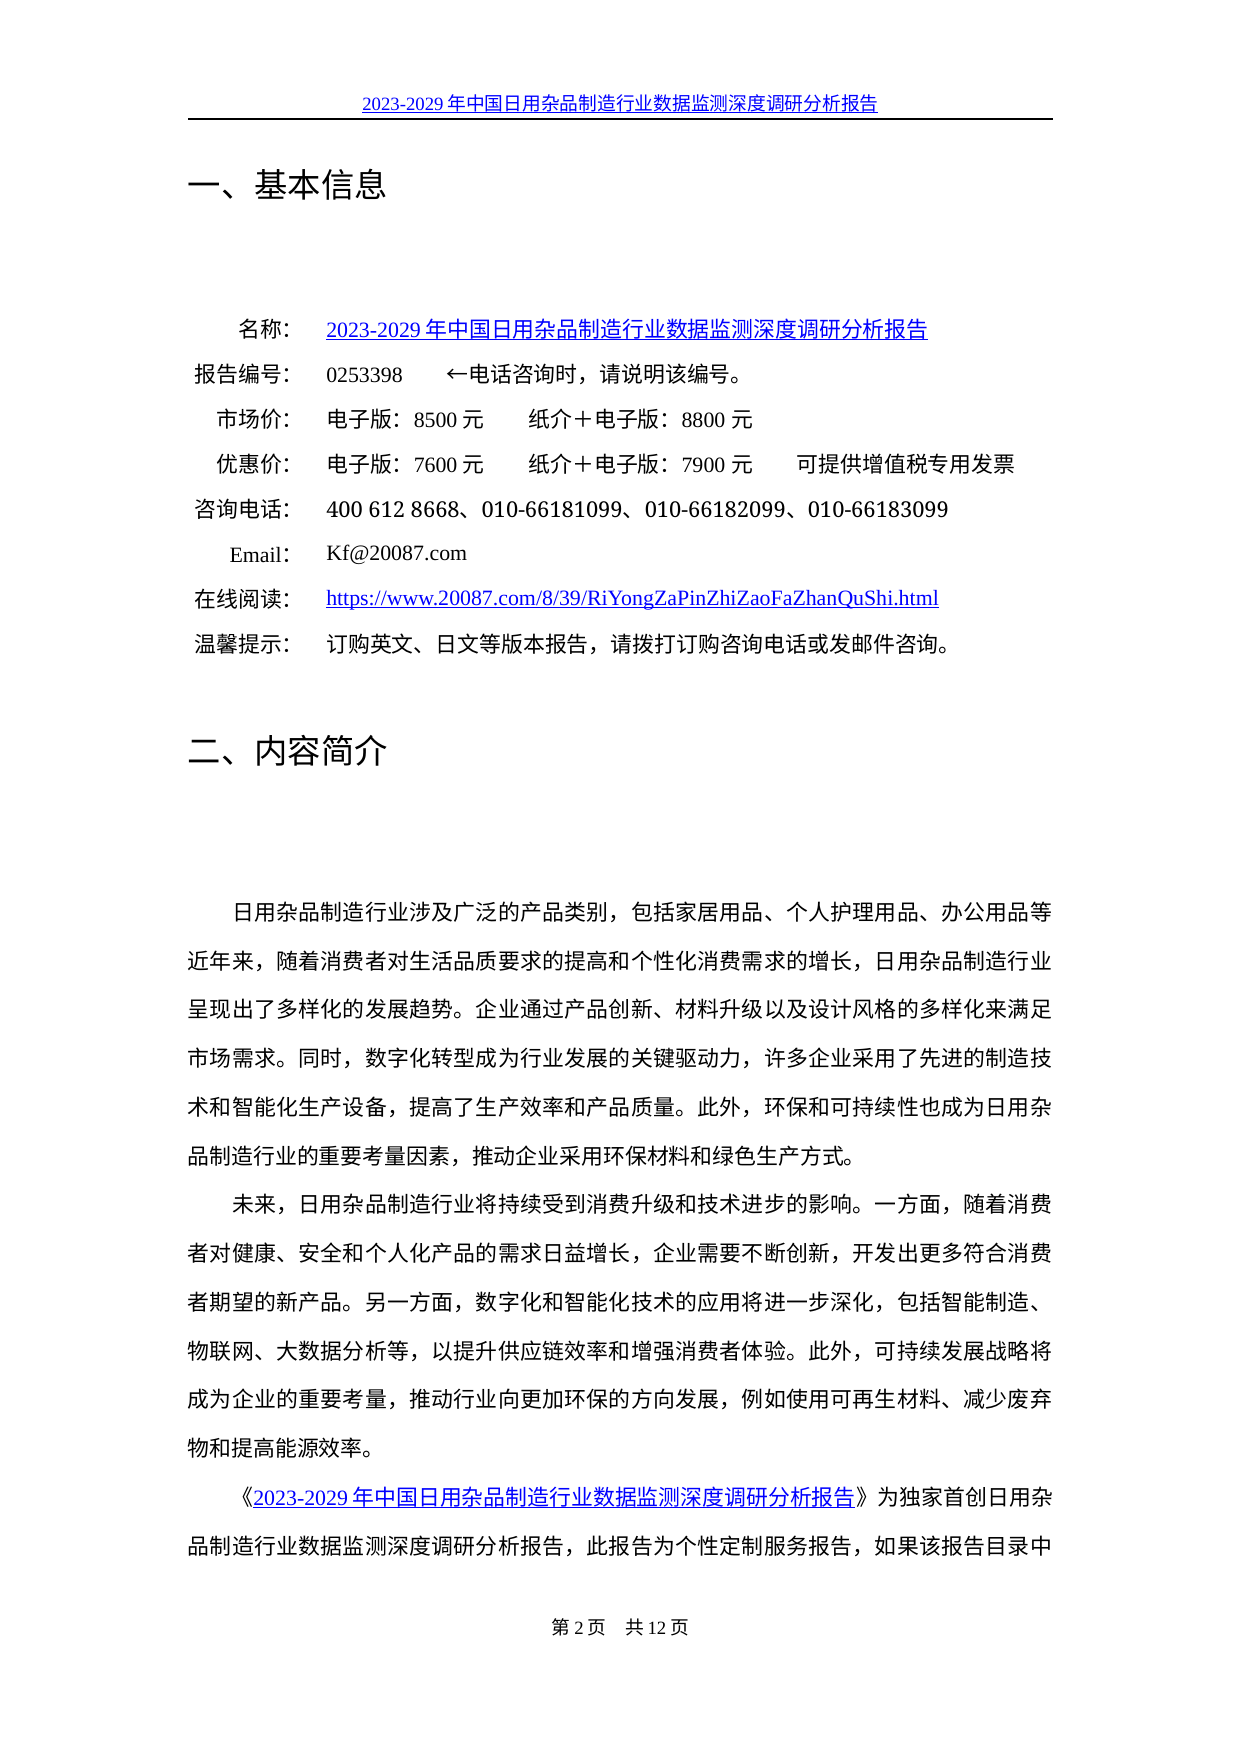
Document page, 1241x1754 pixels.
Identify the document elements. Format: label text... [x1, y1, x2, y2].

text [187, 894, 1053, 1561]
table_header 2023-2029年中国日用杂品制造行业数据监测深度调研分析报告 [315, 312, 1073, 357]
table_cell 400 612 8668、010-66181099、010-66182099、010-66183099 [315, 492, 1073, 537]
table_cell Email： [167, 537, 315, 582]
title 一、基本信息 [187, 150, 1053, 215]
table_cell 温馨提示： [167, 627, 315, 672]
table_cell 电子版：7600 元 纸介＋电子版：7900 元 可提供增值税专用发票 [315, 447, 1073, 492]
table_cell 在线阅读： [167, 582, 315, 627]
table_header 名称： [167, 312, 315, 357]
table_cell 报告编号： [167, 357, 315, 402]
table_cell 咨询电话： [167, 492, 315, 537]
title 二、内容简介 [187, 717, 1053, 782]
table_cell 订购英文、日文等版本报告，请拨打订购咨询电话或发邮件咨询。 [315, 627, 1073, 672]
table_cell 电子版：8500 元 纸介＋电子版：8800 元 [315, 402, 1073, 447]
table_cell [315, 582, 1073, 627]
table_cell 市场价： [167, 402, 315, 447]
table_cell 优惠价： [167, 447, 315, 492]
table_cell 0253398 ←电话咨询时，请说明该编号。 [315, 357, 1073, 402]
table_cell Kf@20087.com [315, 537, 1073, 582]
